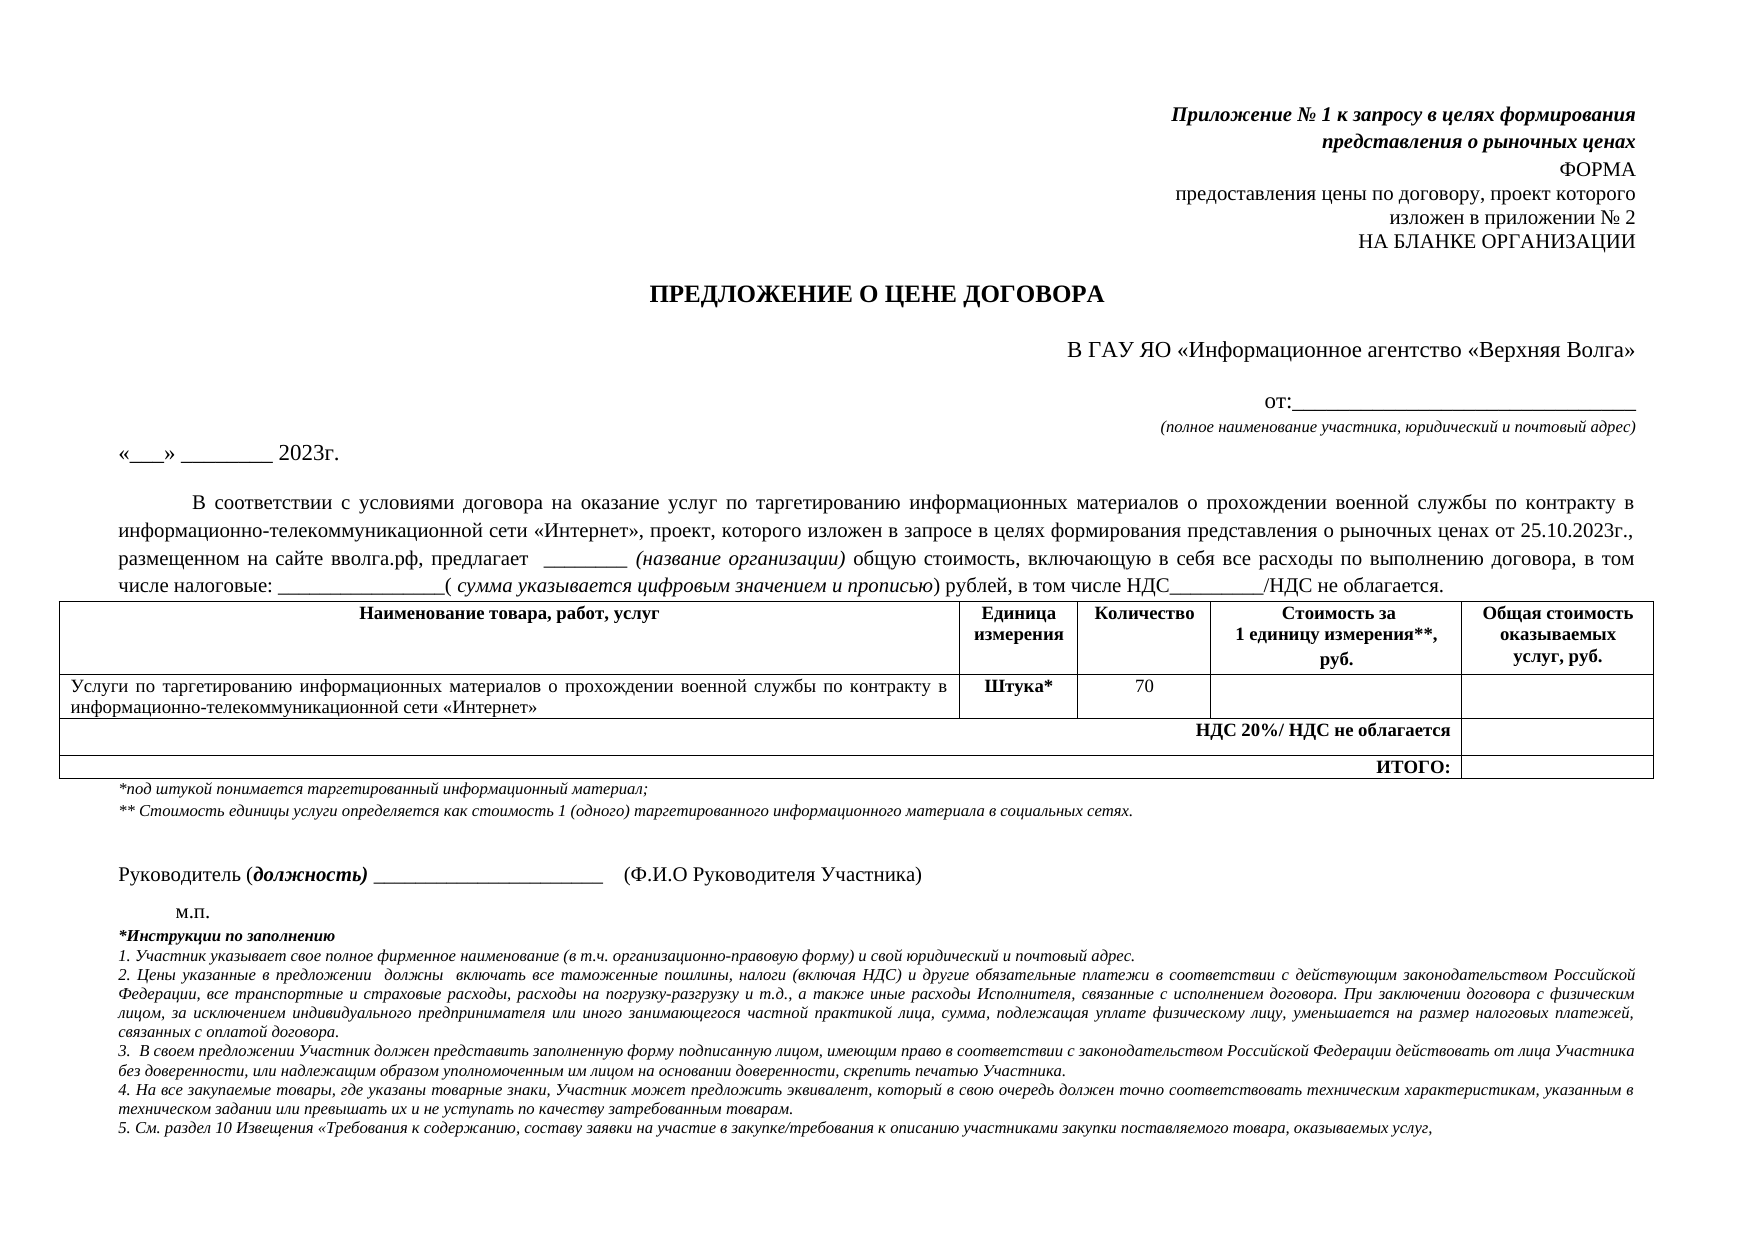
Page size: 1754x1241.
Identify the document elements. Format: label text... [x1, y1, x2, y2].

table_cell Услуги по таргетированию информационных материалов о прохождении военной службы по контракту в информационно-телекоммуникационной сети «Интернет» [60, 675, 959, 718]
text Руководитель (должность) ______________________ (Ф.И.О Руководителя Участника) [118, 861, 1666, 886]
text 3. В своем предложении Участник должен представить заполненную форму подписанную лицом, имеющим право в соответствии с законодательством Российской Федерации действовать от лица Участника без доверенности, или надлежащим образом уполномоченным им лицом на основании доверенности, скрепить печатью Участника. [118, 1041, 1636, 1079]
title ФОРМА [118, 157, 1636, 181]
text В соответствии с условиями договора на оказание услуг по таргетированию информационных материалов о прохождении военной службы по контракту в информационно-телекоммуникационной сети «Интернет», проект, которого изложен в запросе в целях формирования представления о рыночных ценах от 25.10.2023г., размещенном на сайте вволга.рф, предлагает ________ (название организации) общую стоимость, включающую в себя все расходы по выполнению договора, в том числе налоговые: ________________( сумма указывается цифровым значением и прописью) рублей, в том числе НДС_________/НДС не облагается. [118, 490, 1636, 597]
table_cell ИТОГО: [60, 756, 1461, 778]
table_cell Штука* [960, 675, 1077, 718]
text (полное наименование участника, юридический и почтовый адрес) [605, 417, 1636, 436]
table_cell [1462, 719, 1653, 755]
text В ГАУ ЯО «Информационное агентство «Верхняя Волга» [605, 336, 1636, 362]
table_header Единица измерения [960, 602, 1077, 673]
text 4. На все закупаемые товары, где указаны товарные знаки, Участник может предложить эквивалент, который в свою очередь должен точно соответствовать техническим характеристикам, указанным в техническом задании или превышать их и не уступать по качеству затребованным товарам. [118, 1079, 1636, 1118]
table_cell [1462, 756, 1653, 778]
title изложен в приложении № 2 [118, 205, 1636, 229]
table_header Количество [1078, 602, 1210, 673]
text ** Стоимость единицы услуги определяется как стоимость 1 (одного) таргетированного информационного материала в социальных сетях. [118, 801, 1636, 820]
text 1. Участник указывает свое полное фирменное наименование (в т.ч. организационно-правовую форму) и свой юридический и почтовый адрес. [118, 945, 1636, 964]
text Приложение № 1 к запросу в целях формирования [118, 101, 1636, 126]
text «___» ________ 2023г. [118, 439, 1636, 466]
table_header Общая стоимость оказываемых услуг, руб. [1462, 602, 1653, 673]
title ПРЕДЛОЖЕНИЕ О ЦЕНЕ ДОГОВОРА [118, 279, 1636, 308]
text 5. См. раздел 10 Извещения «Требования к содержанию, составу заявки на участие в закупке/требования к описанию участниками закупки поставляемого товара, оказываемых услуг, [118, 1118, 1636, 1137]
table_cell 70 [1078, 675, 1210, 718]
text *под штукой понимается таргетированный информационный материал; [118, 779, 1636, 798]
text м.п. [118, 899, 1636, 923]
text от:______________________________ [605, 387, 1636, 413]
text *Инструкции по заполнению [118, 926, 1636, 945]
text 2. Цены указанные в предложении должны включать все таможенные пошлины, налоги (включая НДС) и другие обязательные платежи в соответствии с действующим законодательством Российской Федерации, все транспортные и страховые расходы, расходы на погрузку-разгрузку и т.д., а также иные расходы Исполнителя, связанные с исполнением договора. При заключении договора с физическим лицом, за исключением индивидуального предпринимателя или иного занимающегося частной практикой лица, сумма, подлежащая уплате физическому лицу, уменьшается на размер налоговых платежей, связанных с оплатой договора. [118, 964, 1636, 1041]
text НА БЛАНКЕ ОРГАНИЗАЦИИ [118, 229, 1636, 253]
table_header Наименование товара, работ, услуг [60, 602, 959, 673]
table_cell [1462, 675, 1653, 718]
table_cell [1211, 675, 1461, 718]
table_cell НДС 20%/ НДС не облагается [60, 719, 1461, 755]
table_header Стоимость за 1 единицу измерения**, руб. [1211, 602, 1461, 673]
text представления о рыночных ценах [118, 129, 1636, 153]
title предоставления цены по договору, проект которого [118, 181, 1636, 205]
